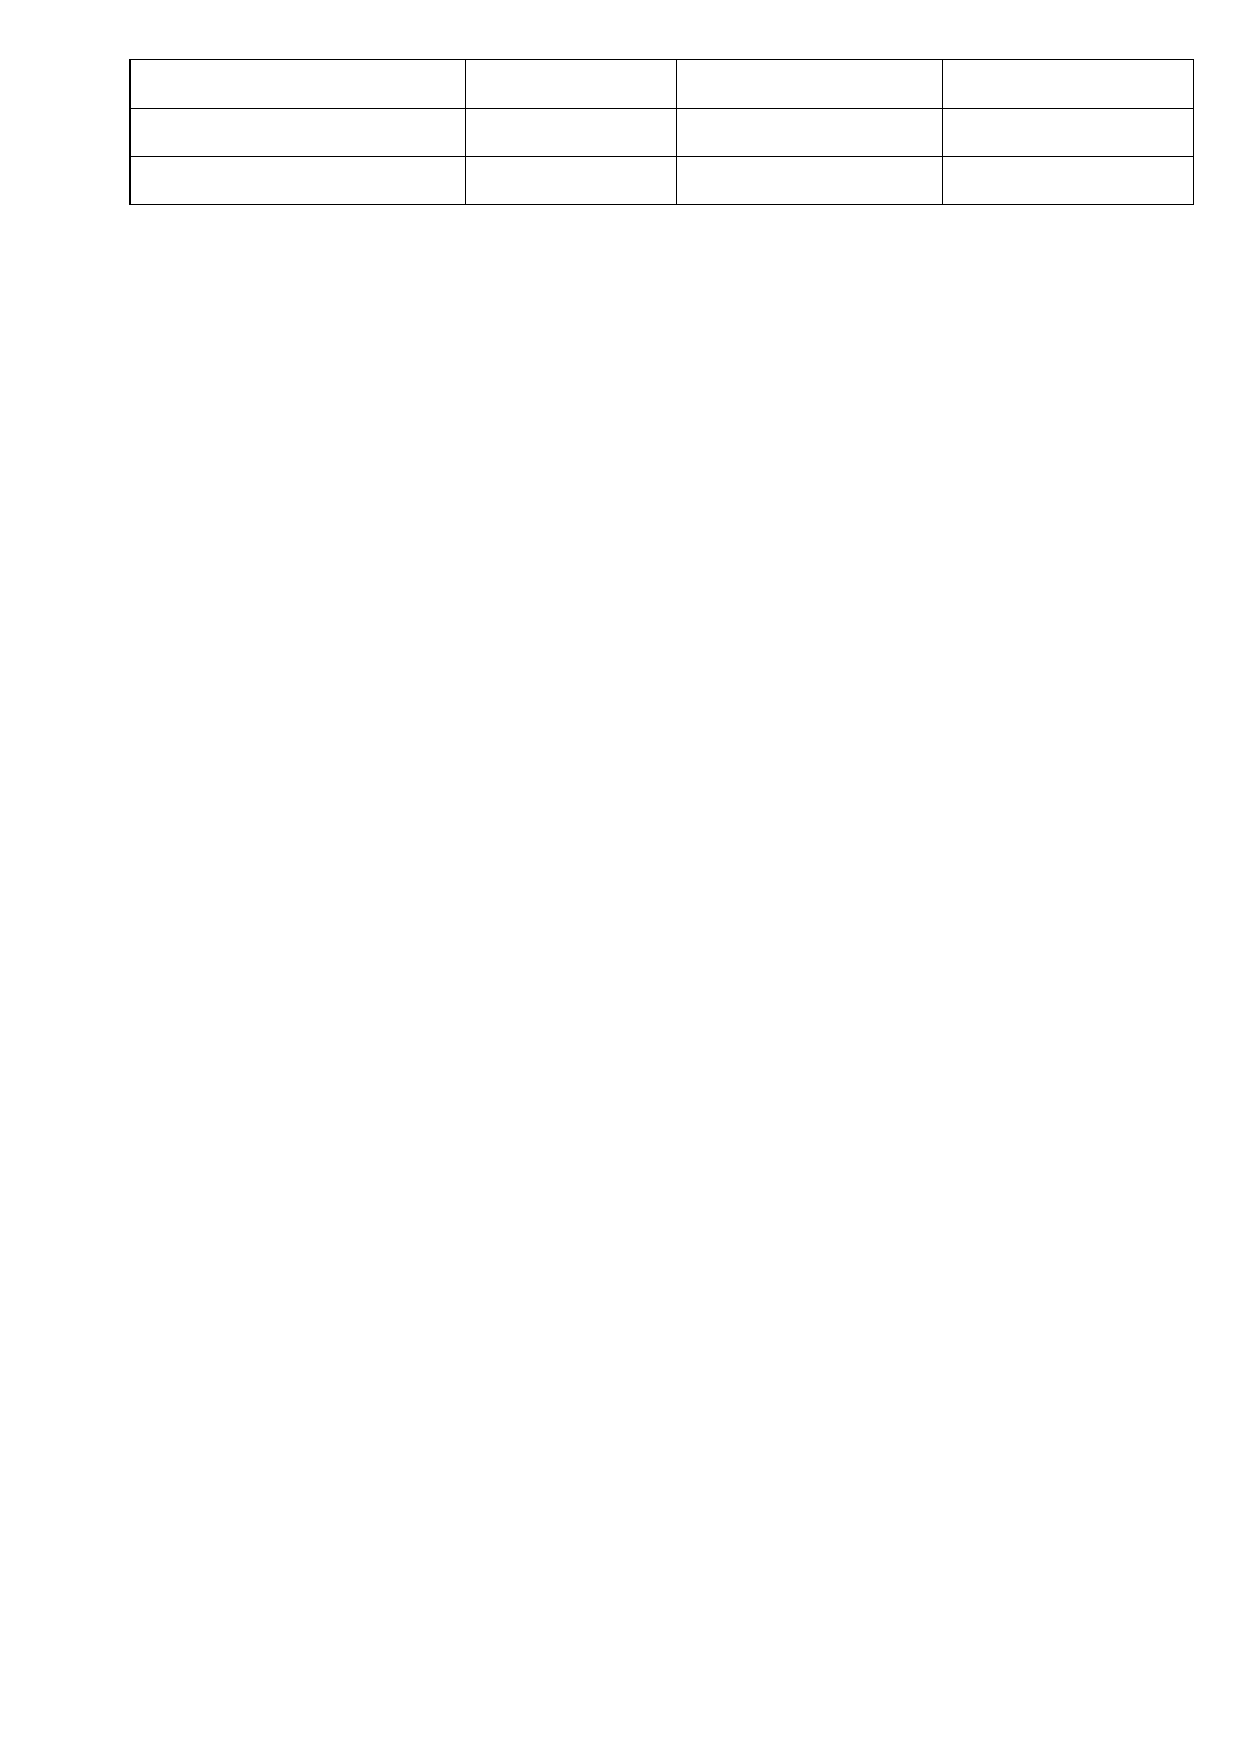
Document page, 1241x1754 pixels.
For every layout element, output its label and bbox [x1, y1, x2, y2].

table_cell [943, 157, 1193, 204]
table_cell [131, 109, 465, 156]
table_cell [466, 109, 676, 156]
table_cell [131, 157, 465, 204]
table_cell [677, 109, 942, 156]
table_cell [131, 60, 465, 107]
table_cell [943, 109, 1193, 156]
table_cell [677, 157, 942, 204]
table_cell [466, 157, 676, 204]
table_cell [943, 60, 1193, 107]
table_cell [677, 60, 942, 107]
table_cell [466, 60, 676, 107]
